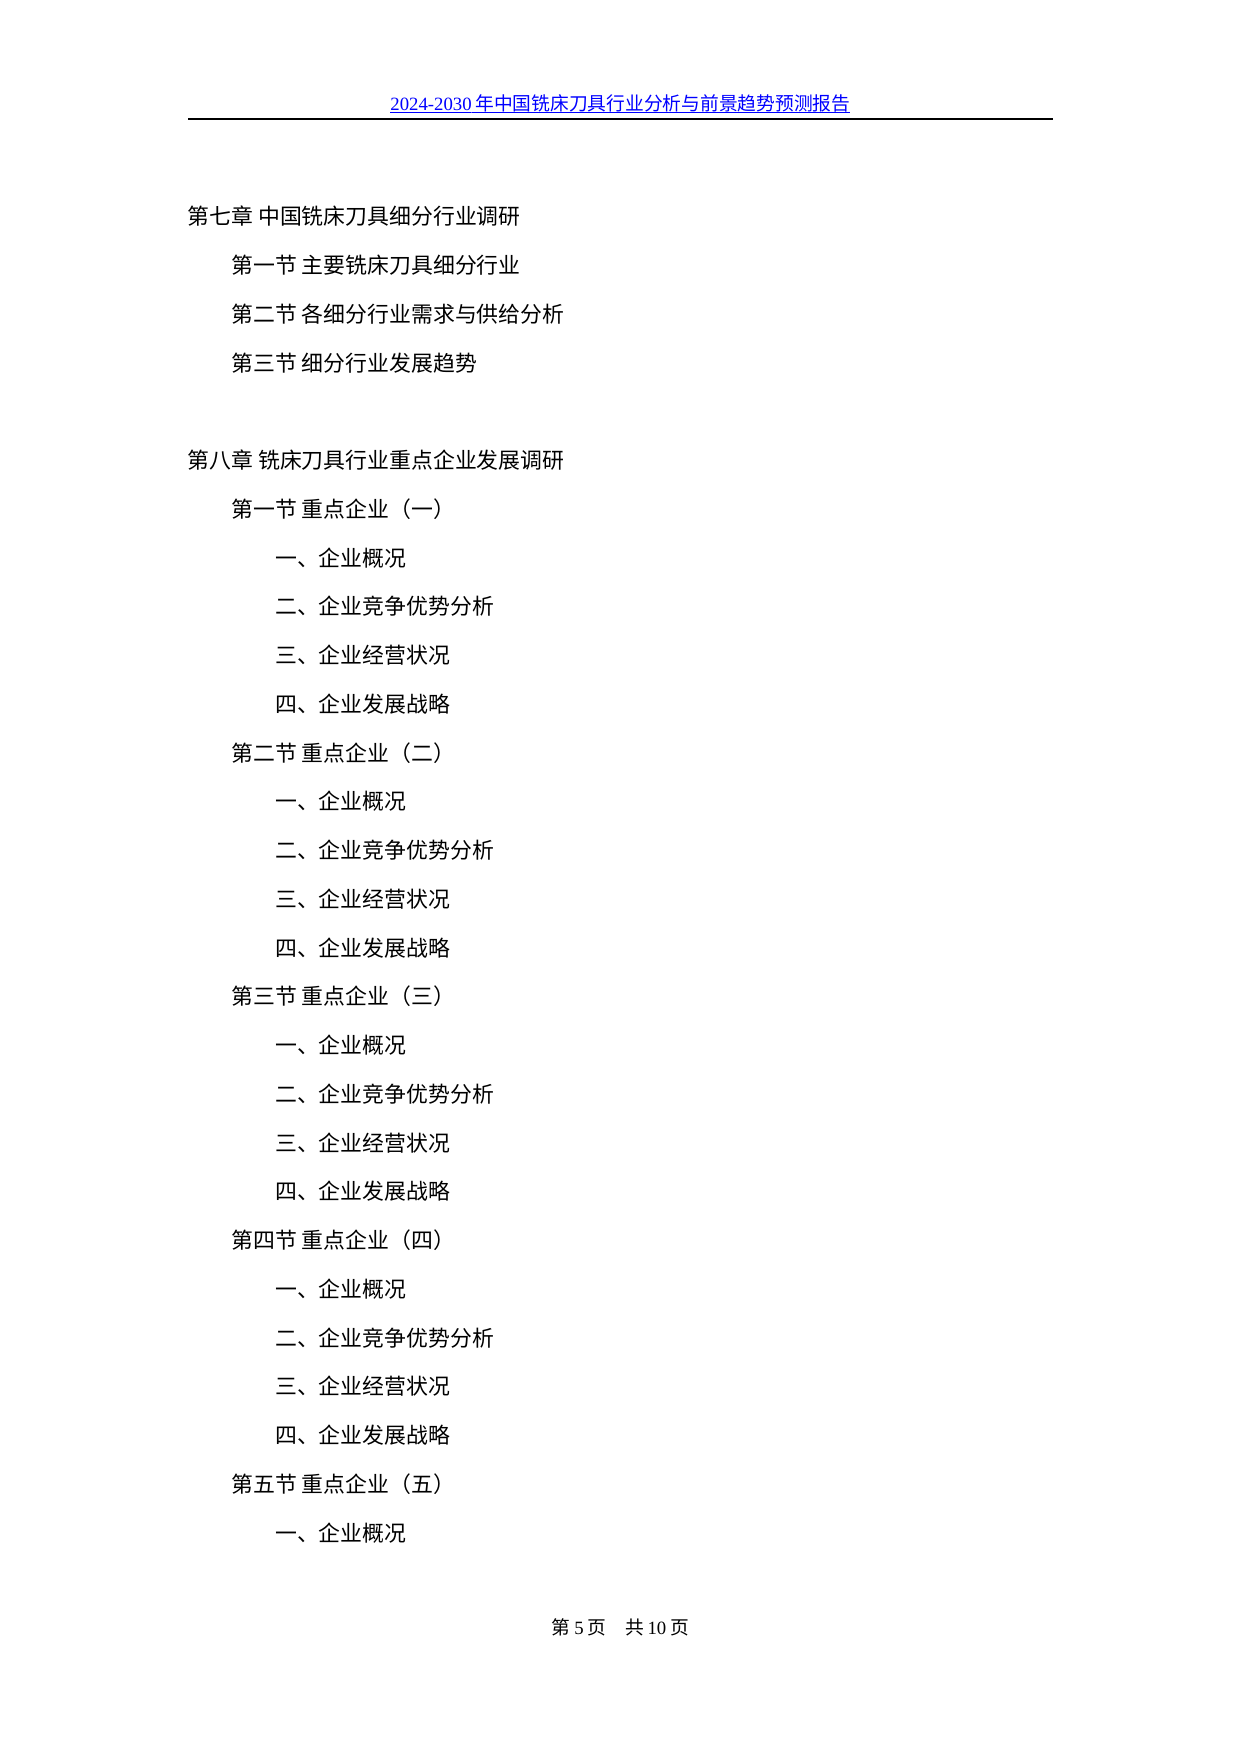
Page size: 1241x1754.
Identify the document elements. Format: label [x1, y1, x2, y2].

text [187, 150, 1053, 1548]
